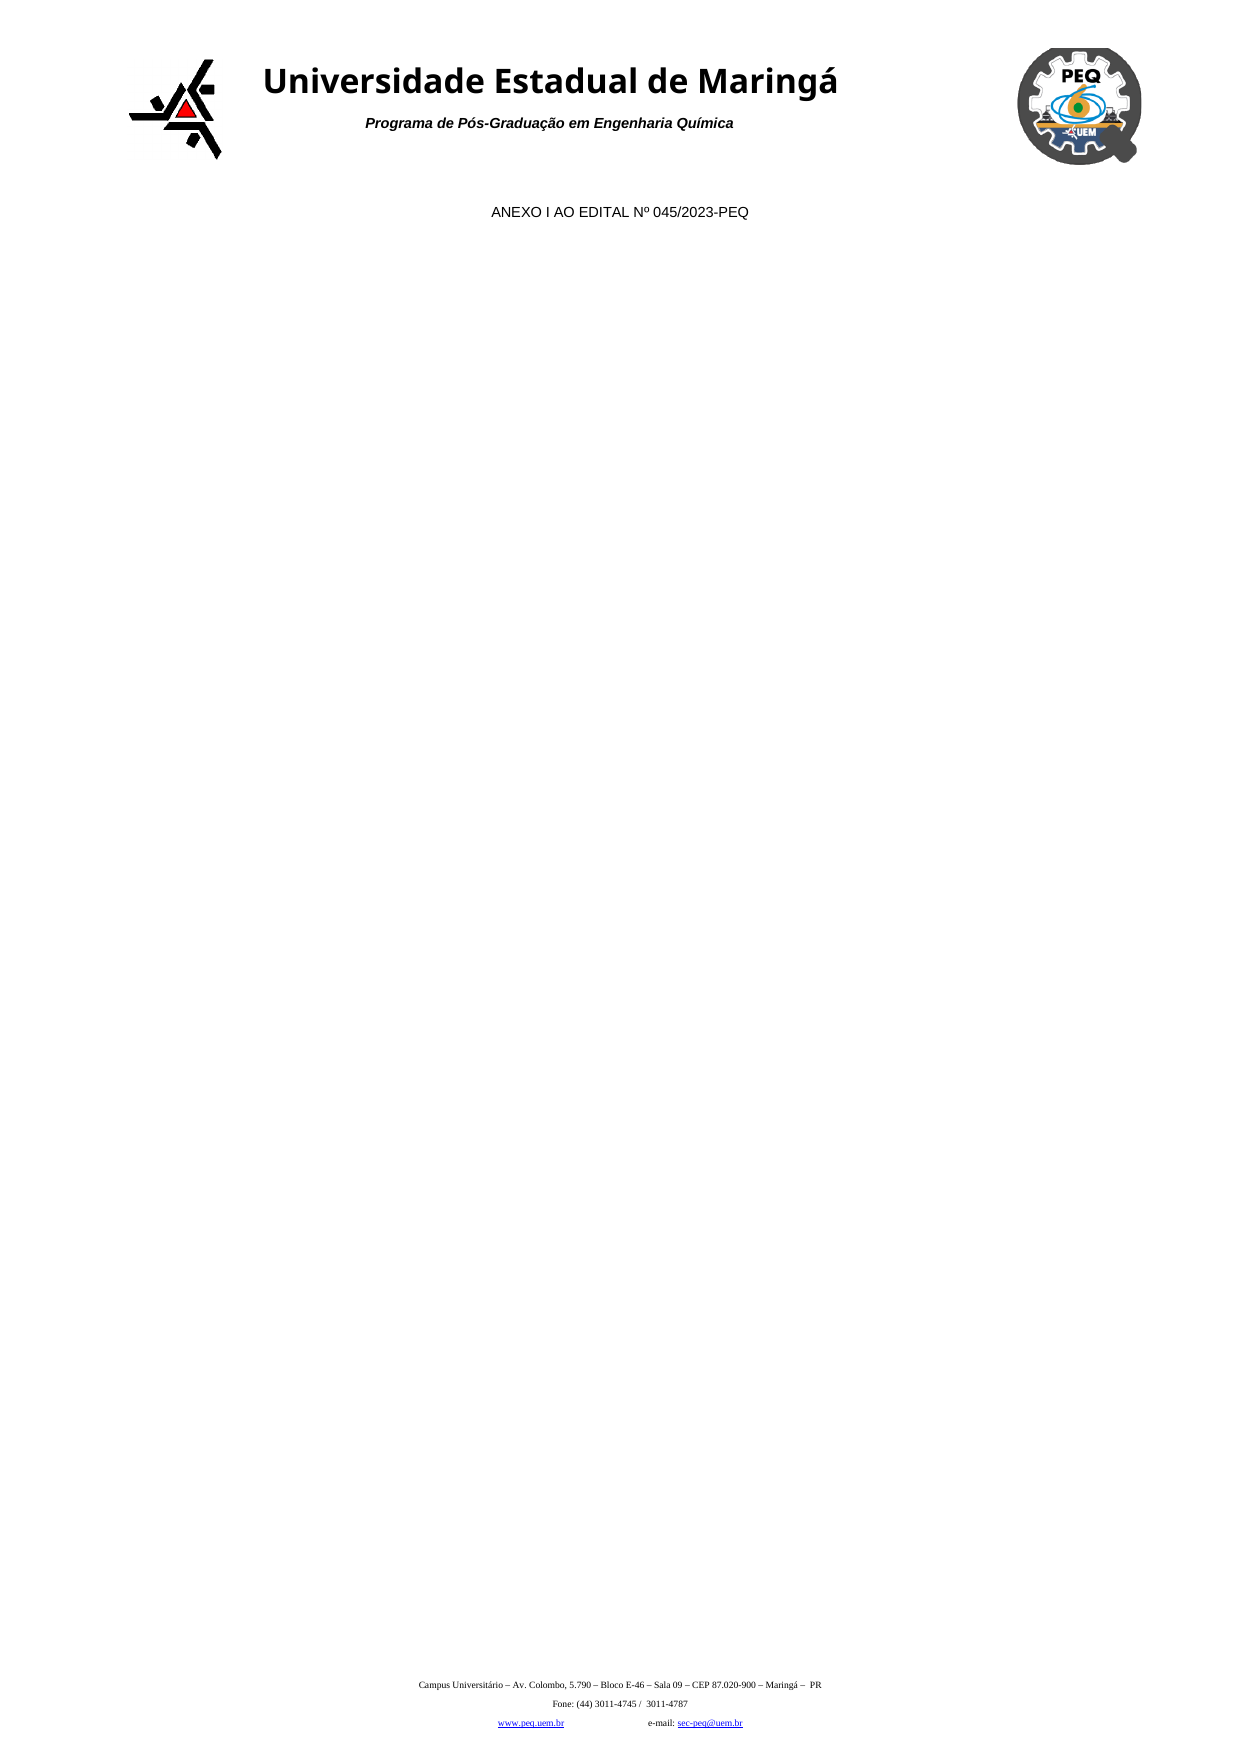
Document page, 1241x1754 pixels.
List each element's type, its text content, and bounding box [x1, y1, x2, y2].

text ANEXO I AO EDITAL Nº 045/2023-PEQ [147, 192, 1092, 221]
picture [126, 59, 223, 160]
picture [1017, 41, 1142, 165]
